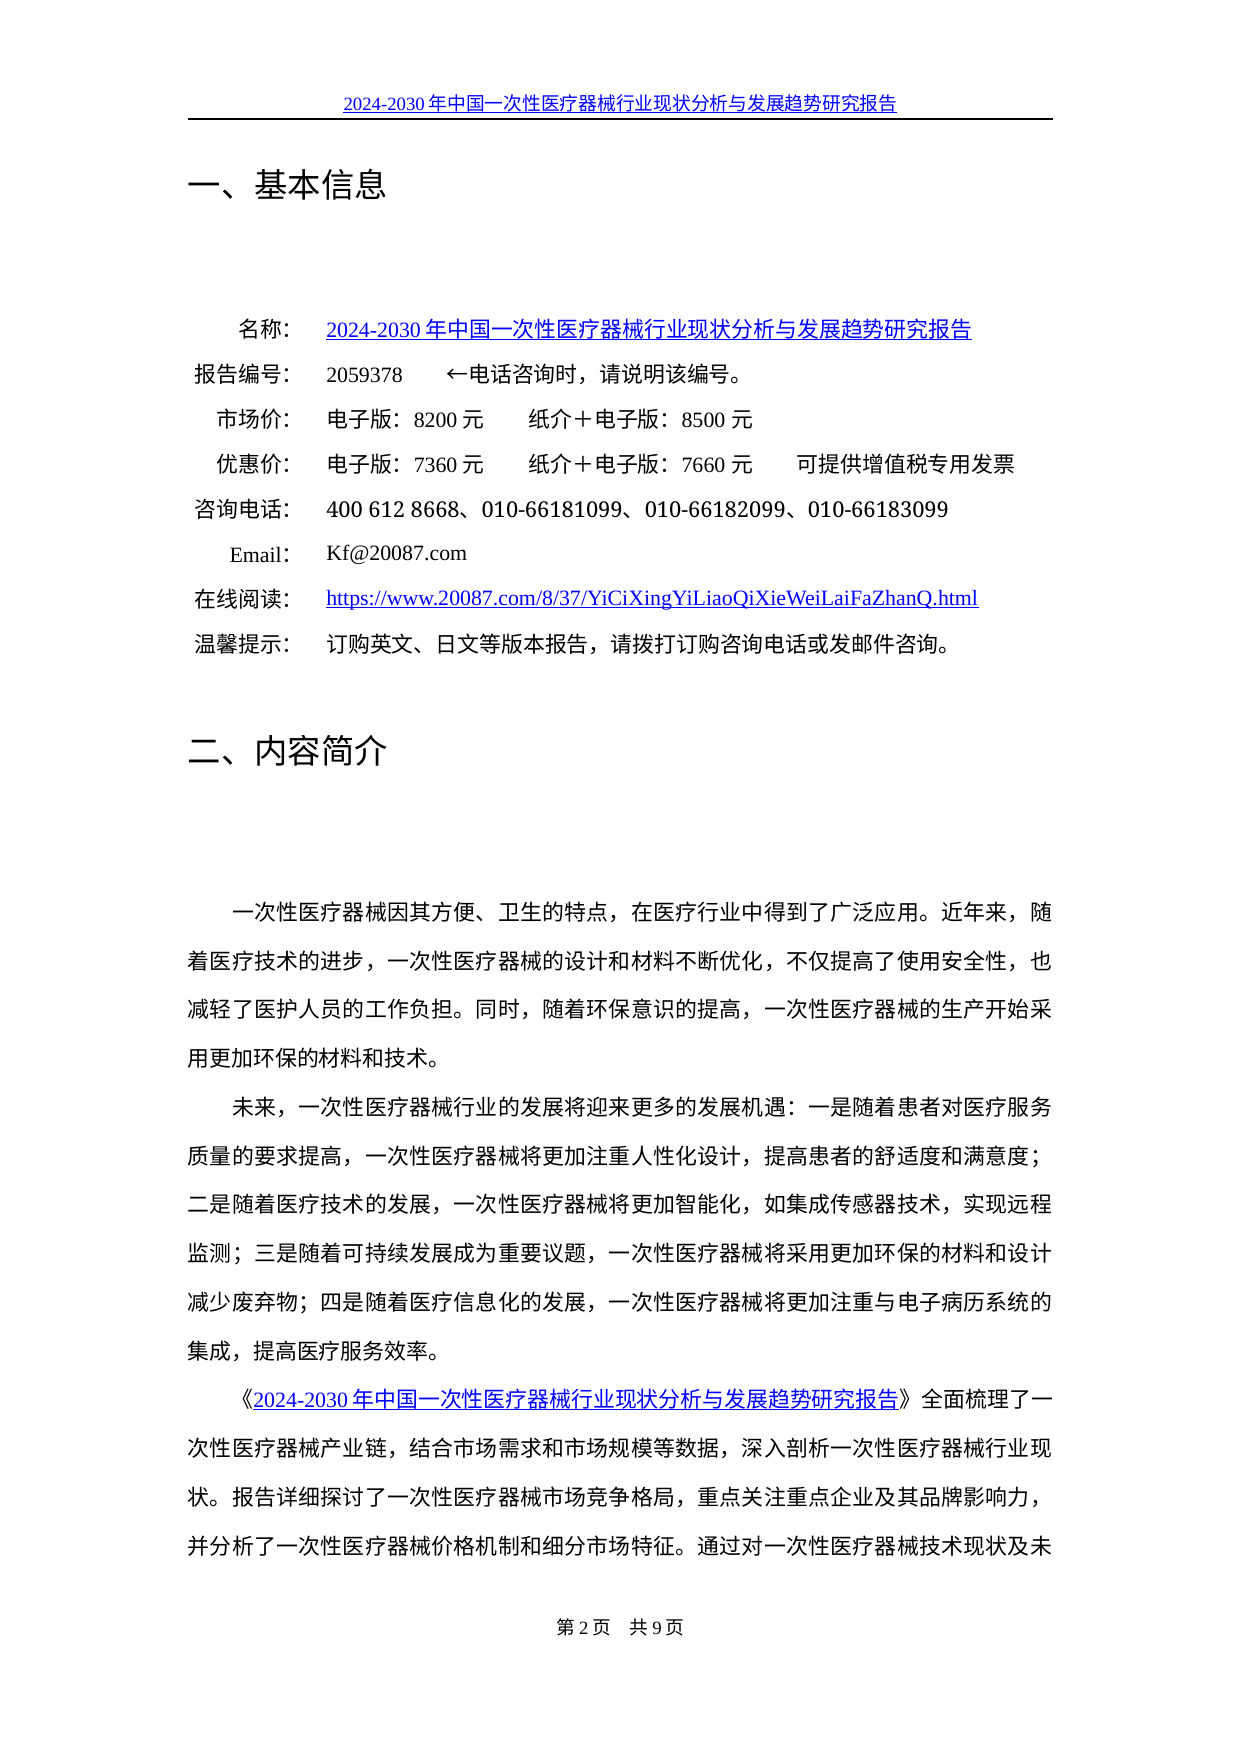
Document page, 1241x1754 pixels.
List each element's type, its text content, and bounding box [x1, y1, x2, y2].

table_cell 优惠价： [167, 447, 315, 492]
table_cell 400 612 8668、010-66181099、010-66182099、010-66183099 [315, 492, 1073, 537]
table_cell 温馨提示： [167, 627, 315, 672]
table_cell [315, 582, 1073, 627]
table_cell 2059378 ←电话咨询时，请说明该编号。 [315, 357, 1073, 402]
table_cell 在线阅读： [167, 582, 315, 627]
table_cell 报告编号： [167, 357, 315, 402]
title 二、内容简介 [187, 717, 1053, 782]
table_cell 电子版：8200 元 纸介＋电子版：8500 元 [315, 402, 1073, 447]
table_cell Kf@20087.com [315, 537, 1073, 582]
table_cell 电子版：7360 元 纸介＋电子版：7660 元 可提供增值税专用发票 [315, 447, 1073, 492]
table_cell 市场价： [167, 402, 315, 447]
table_cell 订购英文、日文等版本报告，请拨打订购咨询电话或发邮件咨询。 [315, 627, 1073, 672]
table_header 2024-2030年中国一次性医疗器械行业现状分析与发展趋势研究报告 [315, 312, 1073, 357]
table_cell Email： [167, 537, 315, 582]
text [187, 894, 1053, 1561]
table_cell 咨询电话： [167, 492, 315, 537]
title 一、基本信息 [187, 150, 1053, 215]
table_header 名称： [167, 312, 315, 357]
